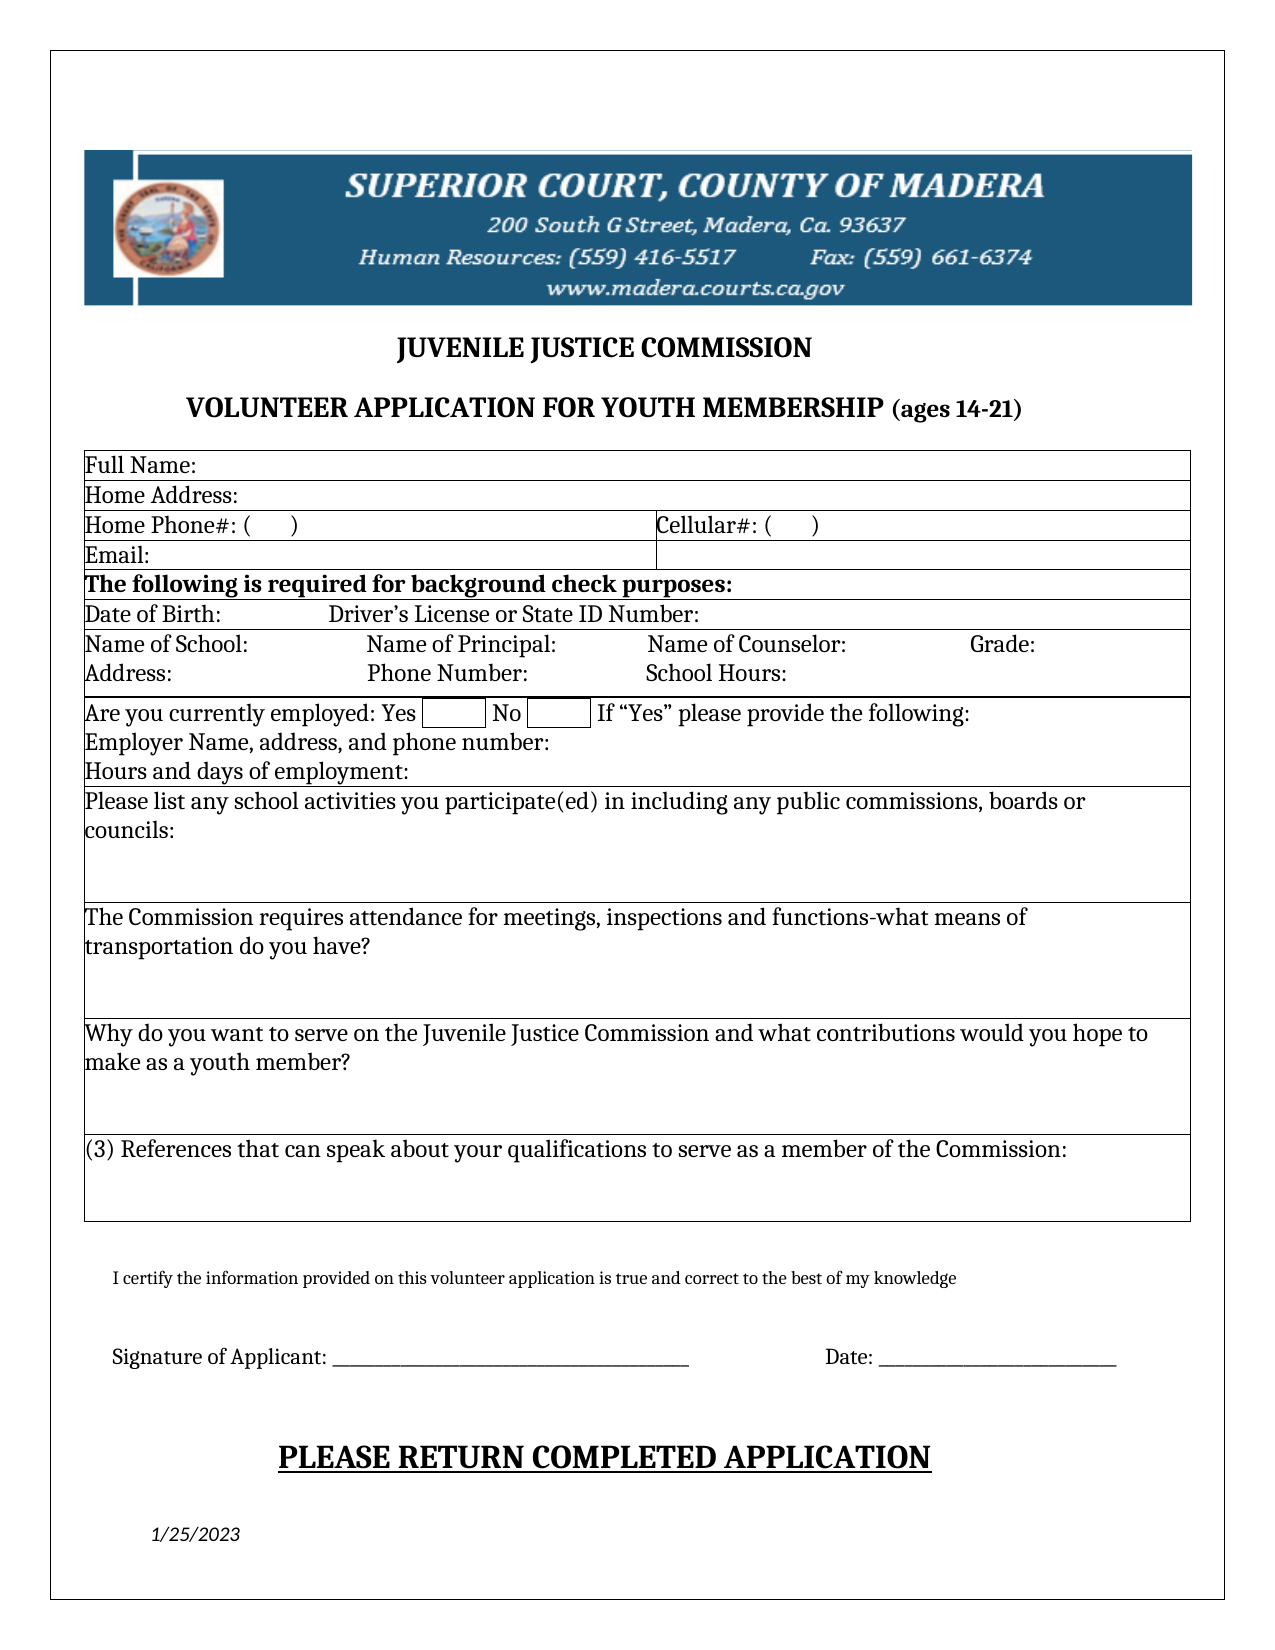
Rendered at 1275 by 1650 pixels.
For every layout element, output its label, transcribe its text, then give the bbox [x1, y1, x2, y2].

text PLEASE RETURN COMPLETED APPLICATION [84, 1439, 1125, 1477]
table_cell Please list any school activities you participate(ed) in including any public commissions, boards or councils: [85, 787, 1190, 902]
text JUVENILE JUSTICE COMMISSION [84, 331, 1125, 365]
table_cell Home Phone#: ( ) [85, 511, 656, 539]
table_cell Email: [85, 541, 656, 569]
table_cell (3) References that can speak about your qualifications to serve as a member of the Commission: [85, 1135, 1190, 1221]
table_cell [657, 541, 1190, 569]
table_cell Why do you want to serve on the Juvenile Justice Commission and what contributions would you hope to make as a youth member? [85, 1019, 1190, 1134]
table_cell The following is required for background check purposes: [85, 570, 1190, 599]
table_cell Cellular#: ( ) [657, 511, 1190, 539]
picture [84, 150, 1193, 307]
table_header Full Name: [85, 451, 1190, 480]
table_cell Are you currently employed: Yes No If “Yes” please provide the following: Employer Name, address, and phone number: Hours and days of employment: [85, 698, 1190, 786]
table_cell The Commission requires attendance for meetings, inspections and functions-what means of transportation do you have? [85, 903, 1190, 1018]
text Signature of Applicant: __________________________________________ Date: ____________________________ [112, 1344, 1125, 1370]
list I certify the information provided on this volunteer application is true and correct to the best of my knowledge [112, 1268, 1125, 1289]
table_cell Name of School: Name of Principal: Name of Counselor: Grade: Address: Phone Number: School Hours: [85, 630, 1190, 696]
table_cell Date of Birth: Driver’s License or State ID Number: [85, 600, 1190, 629]
table_cell Home Address: [85, 481, 1190, 510]
text VOLUNTEER APPLICATION FOR YOUTH MEMBERSHIP (ages 14-21) [84, 391, 1125, 424]
